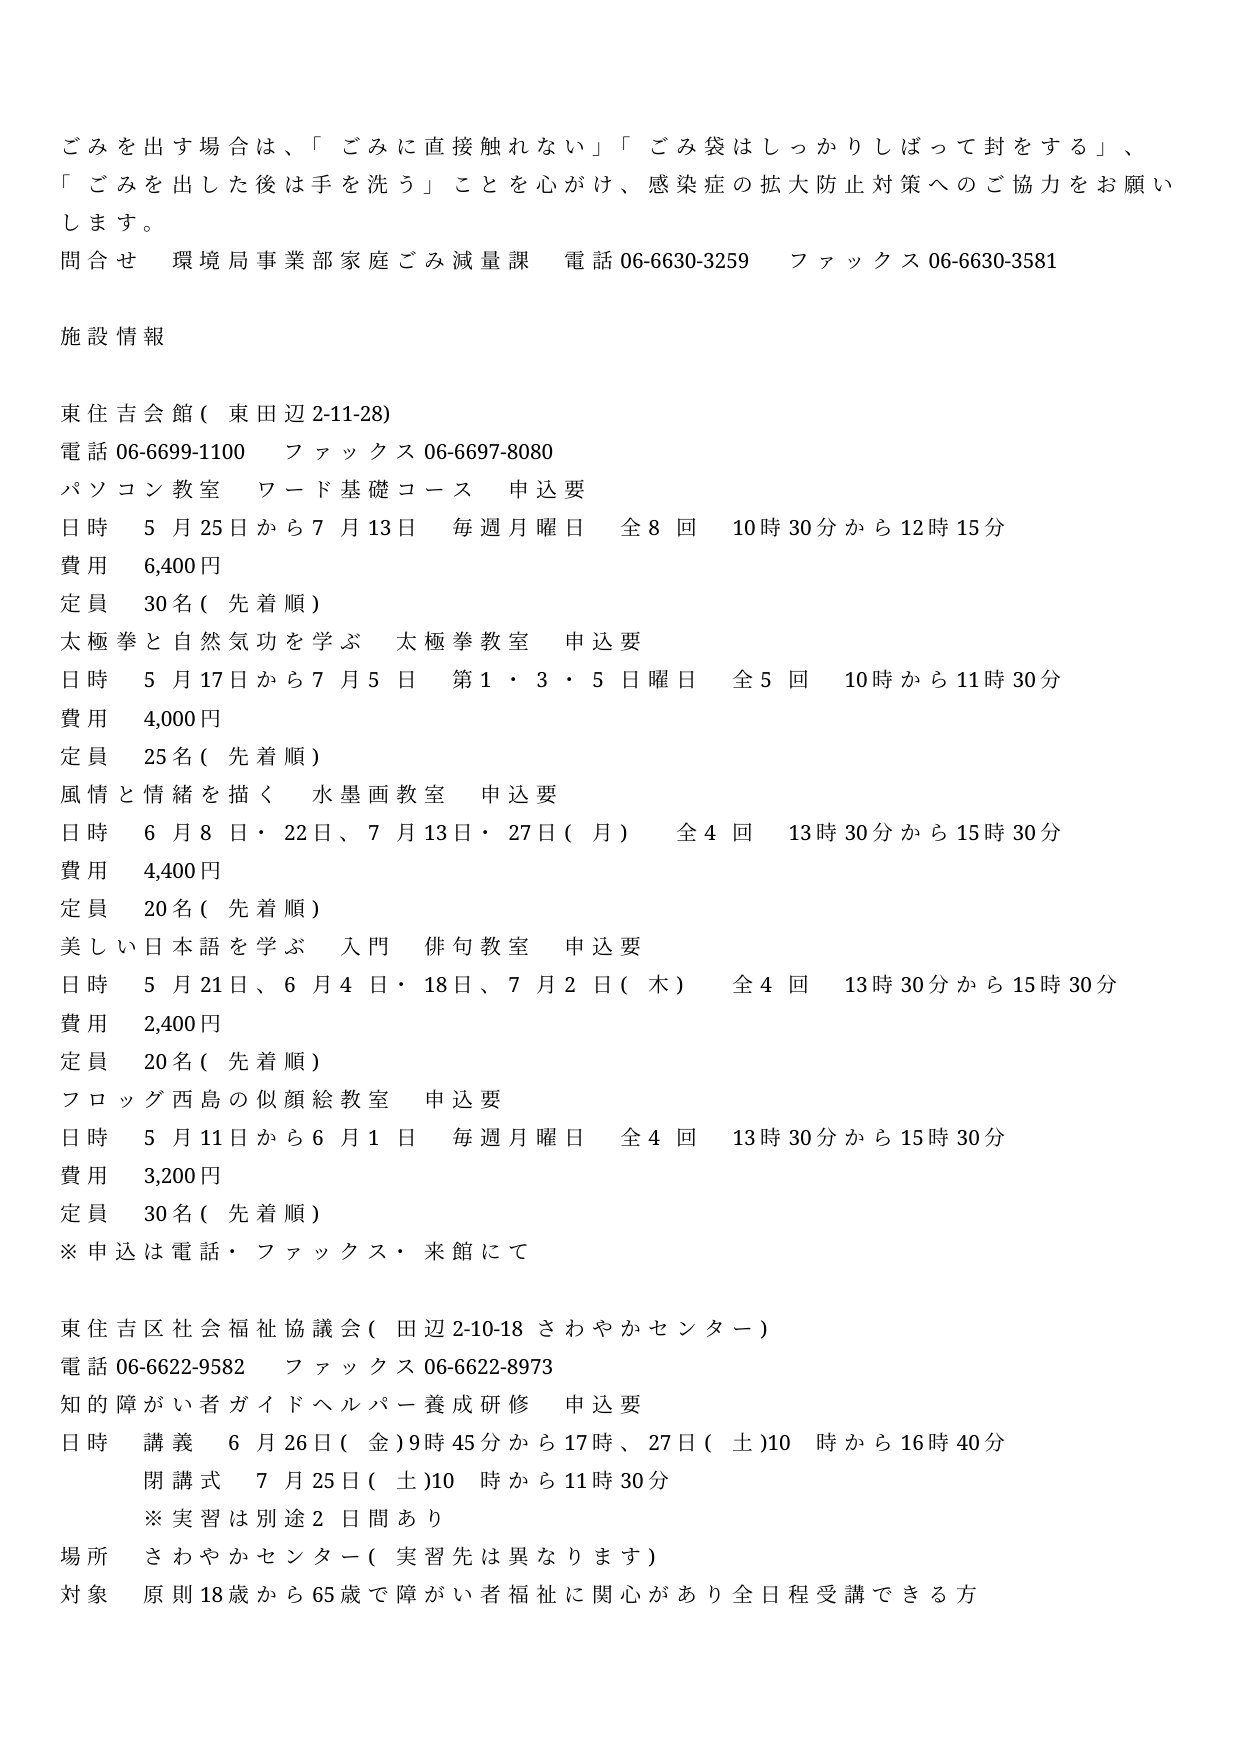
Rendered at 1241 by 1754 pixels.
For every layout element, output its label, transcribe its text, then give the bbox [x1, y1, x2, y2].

text 定員 25名(先着順) 風情と情緒を描く 水墨画教室 申込要 日時 6月8日･22日、7月13日･27日(月) 全4回 13時30分から15時30分 費用 4,400円 [60, 736, 1181, 889]
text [60, 126, 1181, 279]
text 東住吉会館(東田辺2-11-28) [60, 393, 1181, 431]
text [60, 1384, 1181, 1613]
text 電話06-6622-9582 ファックス06-6622-8973 [60, 1346, 1181, 1384]
text 電話06-6699-1100 ファックス06-6697-8080 [60, 431, 1181, 469]
text 定員 30名(先着順) ※申込は電話･ファックス･来館にて [60, 1194, 1181, 1270]
text パソコン教室 ワード基礎コース 申込要 日時 5月25日から7月13日 毎週月曜日 全8回 10時30分から12時15分 費用 6,400円 [60, 469, 1181, 584]
text 定員 20名(先着順) 美しい日本語を学ぶ 入門 俳句教室 申込要 日時 5月21日、6月4日･18日、7月2日(木) 全4回 13時30分から15時30分 費用 2,400円 [60, 889, 1181, 1041]
text 施設情報 [60, 317, 1181, 355]
text 定員 20名(先着順) フロッグ西島の似顔絵教室 申込要 日時 5月11日から6月1日 毎週月曜日 全4回 13時30分から15時30分 費用 3,200円 [60, 1041, 1181, 1194]
text 定員 30名(先着順) 太極拳と自然気功を学ぶ 太極拳教室 申込要 日時 5月17日から7月5日 第1･3･5日曜日 全5回 10時から11時30分 費用 4,000円 [60, 584, 1181, 736]
text 東住吉区社会福祉協議会(田辺2-10-18さわやかセンター) [60, 1308, 1181, 1346]
